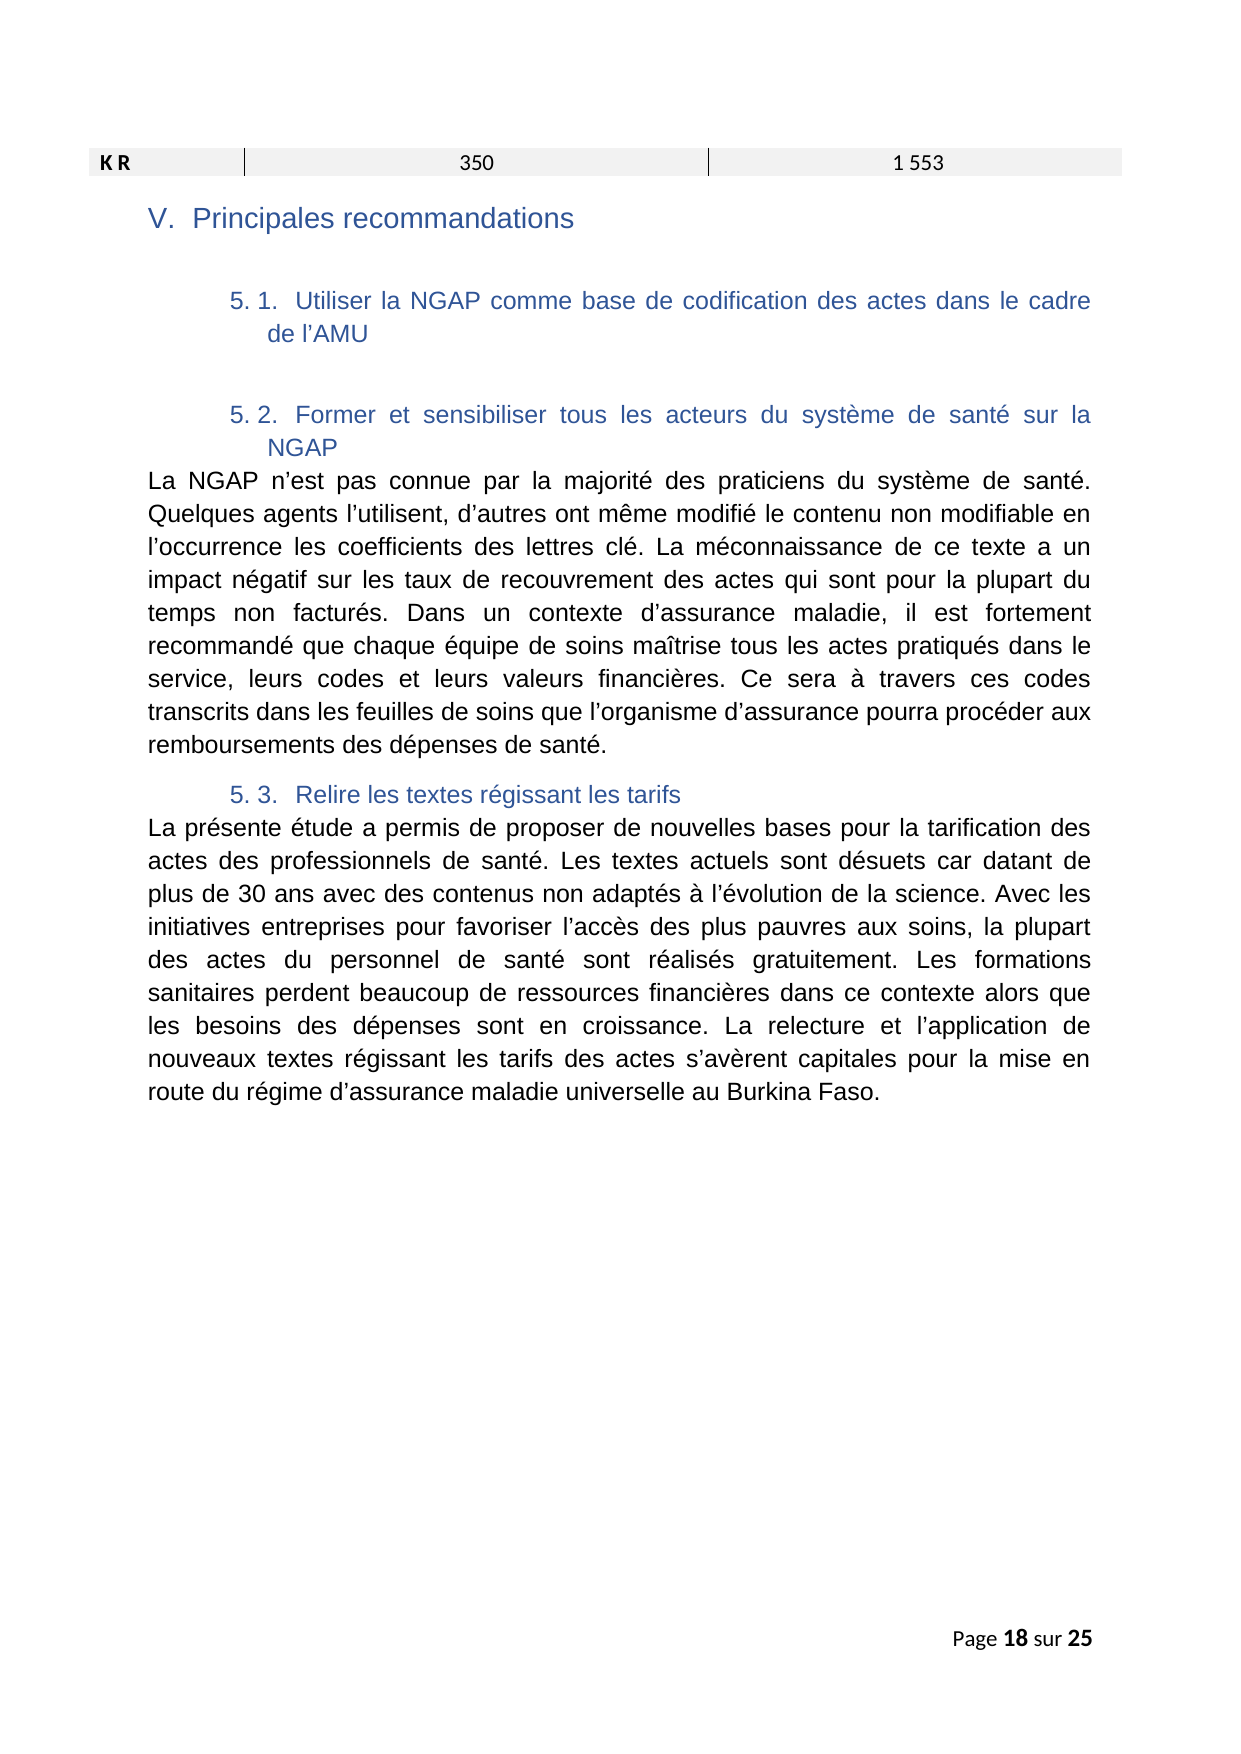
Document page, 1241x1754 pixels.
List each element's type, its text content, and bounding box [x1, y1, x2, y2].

text La NGAP n’est pas connue par la majorité des praticiens du système de santé. Quelques agents l’utilisent, d’autres ont même modifié le contenu non modifiable en l’occurrence les coefficients des lettres clé. La méconnaissance de ce texte a un impact négatif sur les taux de recouvrement des actes qui sont pour la plupart du temps non facturés. Dans un contexte d’assurance maladie, il est fortement recommandé que chaque équipe de soins maîtrise tous les actes pratiqués dans le service, leurs codes et leurs valeurs financières. Ce sera à travers ces codes transcrits dans les feuilles de soins que l’organisme d’assurance pourra procéder aux remboursements des dépenses de santé. [148, 466, 1093, 759]
table_cell 350 [245, 148, 708, 176]
table_cell 1 553 [709, 148, 1122, 176]
text La présente étude a permis de proposer de nouvelles bases pour la tarification des actes des professionnels de santé. Les textes actuels sont désuets car datant de plus de 30 ans avec des contenus non adaptés à l’évolution de la science. Avec les initiatives entreprises pour favoriser l’accès des plus pauvres aux soins, la plupart des actes du personnel de santé sont réalisés gratuitement. Les formations sanitaires perdent beaucoup de ressources financières dans ce contexte alors que les besoins des dépenses sont en croissance. La relecture et l’application de nouveaux textes régissant les tarifs des actes s’avèrent capitales pour la mise en route du régime d’assurance maladie universelle au Burkina Faso. [148, 813, 1093, 1106]
subtitle Utiliser la NGAP comme base de codification des actes dans le cadre de l’AMU [229, 286, 1093, 348]
subtitle Former et sensibiliser tous les acteurs du système de santé sur la NGAP [229, 400, 1093, 462]
table_cell K R [89, 148, 244, 176]
subtitle Principales recommandations [148, 201, 1093, 234]
subtitle Relire les textes régissant les tarifs [229, 780, 1093, 808]
